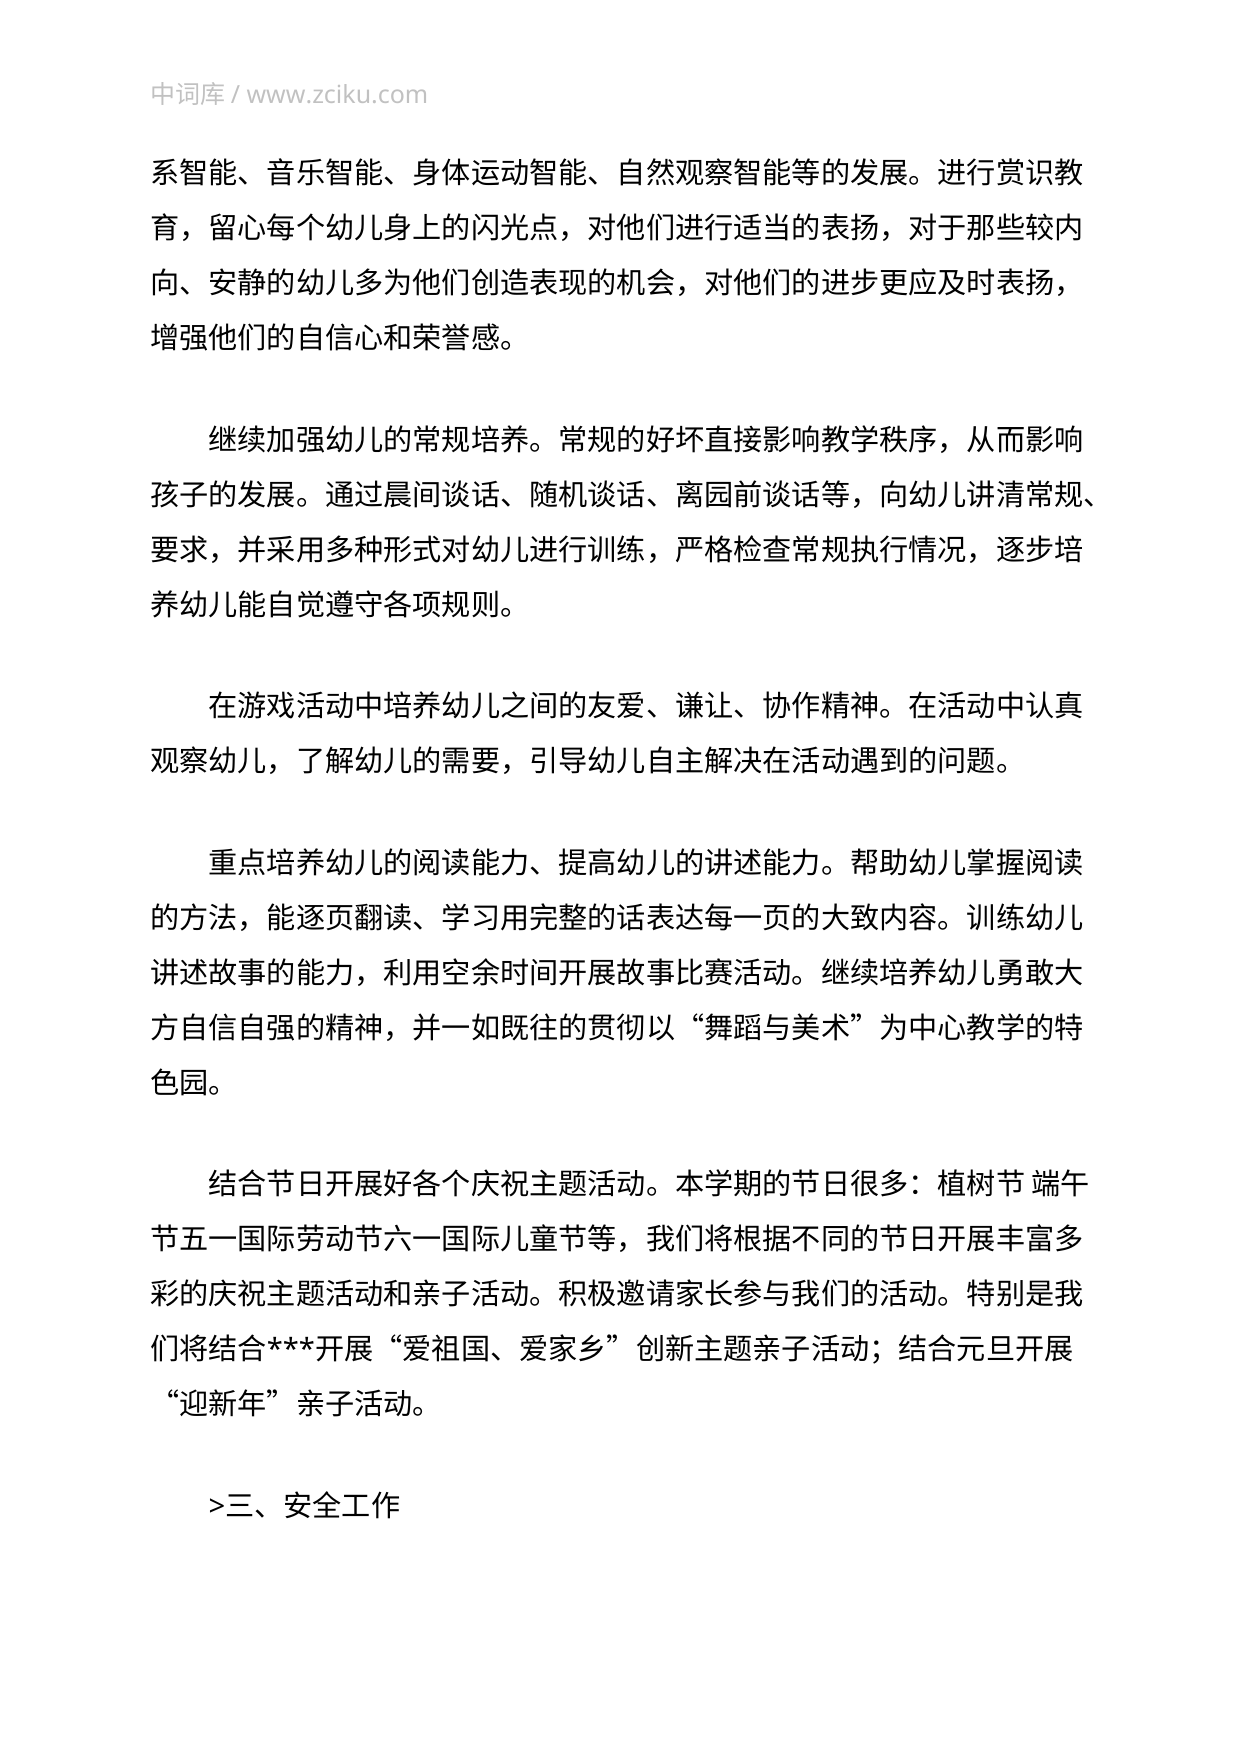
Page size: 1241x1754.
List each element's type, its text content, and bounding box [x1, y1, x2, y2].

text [150, 150, 1090, 357]
text 重点培养幼儿的阅读能力、提高幼儿的讲述能力。帮助幼儿掌握阅读的方法，能逐页翻读、学习用完整的话表达每一页的大致内容。训练幼儿讲述故事的能力，利用空余时间开展故事比赛活动。继续培养幼儿勇敢大方自信自强的精神，并一如既往的贯彻以“舞蹈与美术”为中心教学的特色园。 [150, 839, 1090, 1101]
text 在游戏活动中培养幼儿之间的友爱、谦让、协作精神。在活动中认真观察幼儿，了解幼儿的需要，引导幼儿自主解决在活动遇到的问题。 [150, 683, 1090, 780]
text 继续加强幼儿的常规培养。常规的好坏直接影响教学秩序，从而影响孩子的发展。通过晨间谈话、随机谈话、离园前谈话等，向幼儿讲清常规、要求，并采用多种形式对幼儿进行训练，严格检查常规执行情况，逐步培养幼儿能自觉遵守各项规则。 [150, 416, 1090, 623]
text 结合节日开展好各个庆祝主题活动。本学期的节日很多：植树节 端午节五一国际劳动节六一国际儿童节等，我们将根据不同的节日开展丰富多彩的庆祝主题活动和亲子活动。积极邀请家长参与我们的活动。特别是我们将结合***开展“爱祖国、爱家乡”创新主题亲子活动；结合元旦开展“迎新年”亲子活动。 [150, 1161, 1090, 1423]
text >三、安全工作 [150, 1482, 1090, 1525]
